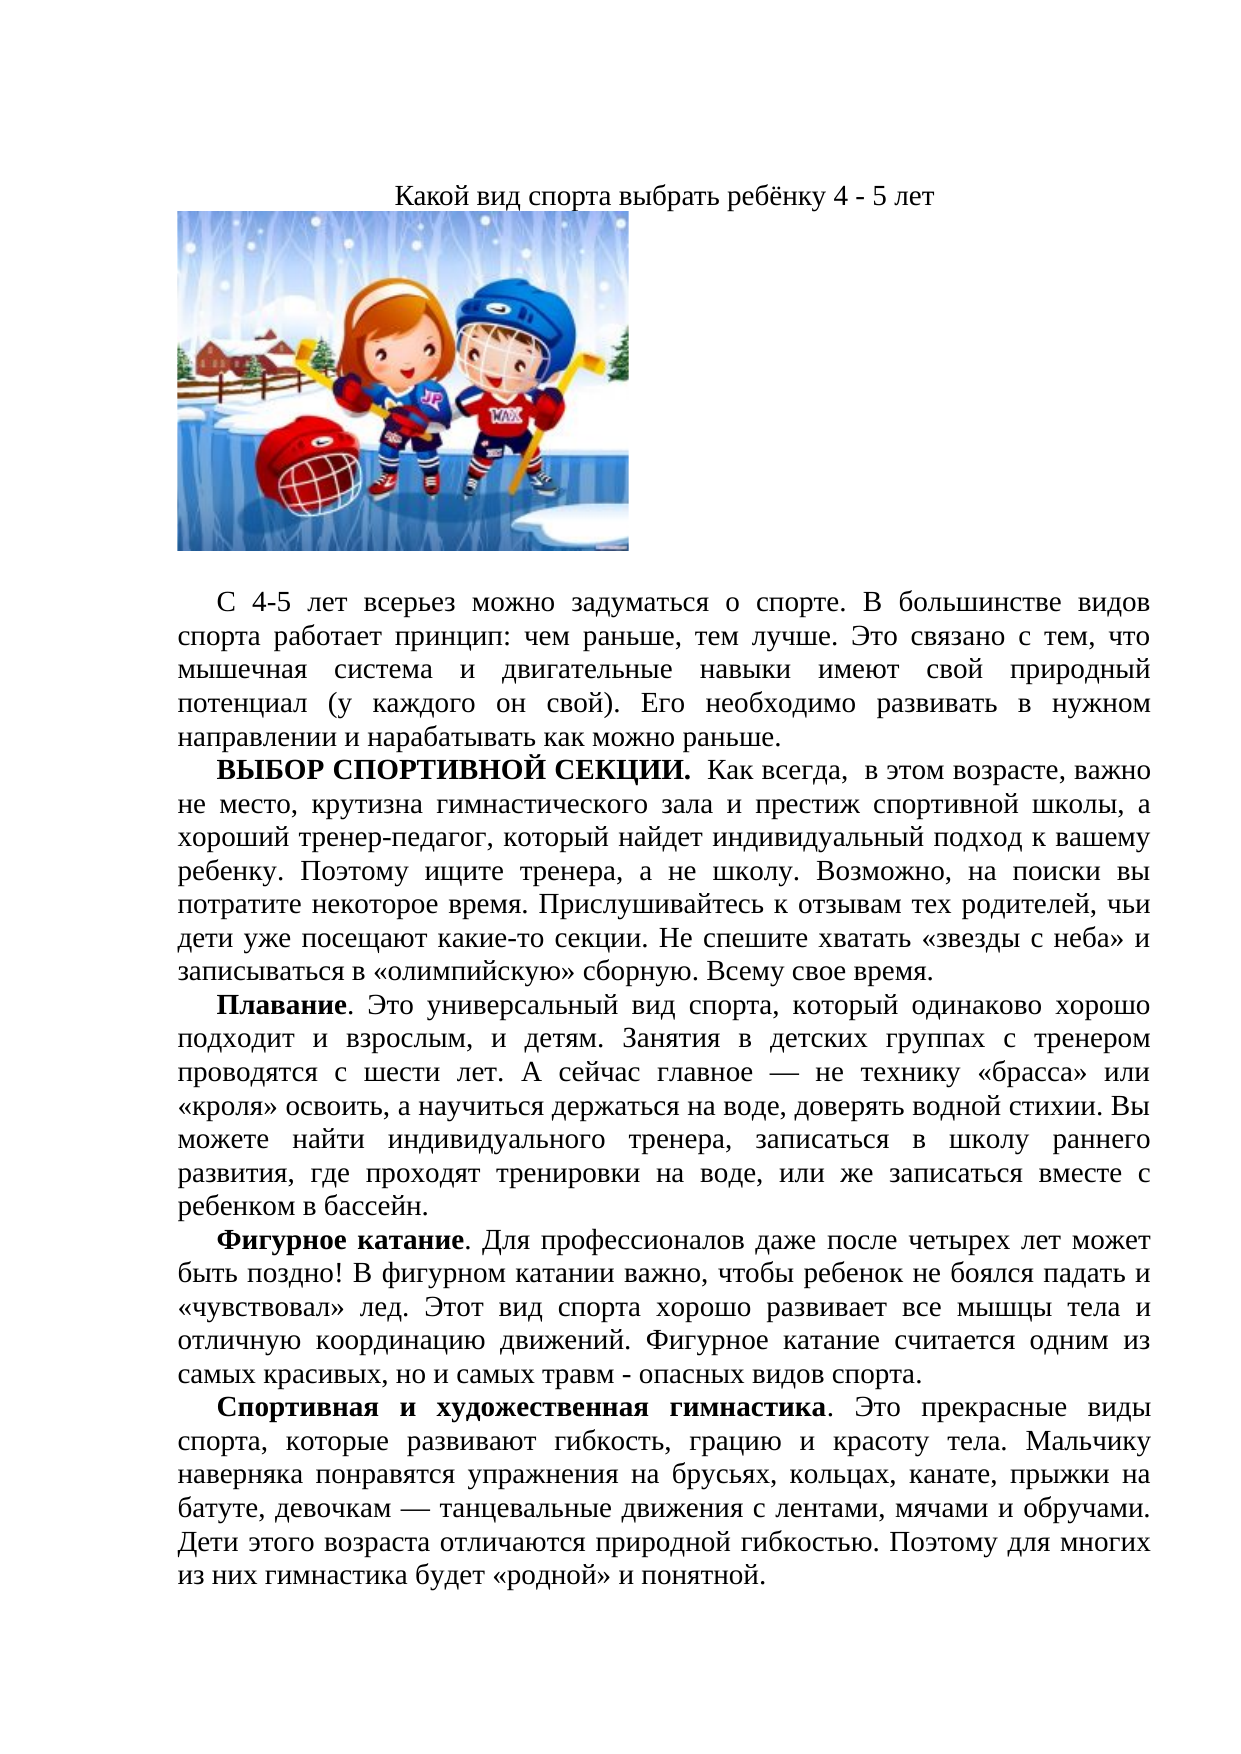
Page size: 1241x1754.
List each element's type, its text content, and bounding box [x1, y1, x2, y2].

text Спортивная и художественная гимнастика. Это прекрасные виды спорта, которые развивают гибкость, грацию и красоту тела. Мальчику наверняка понравятся упражнения на брусьях, кольцах, канате, прыжки на батуте, девочкам — танцевальные движения с лентами, мячами и обручами. Дети этого возраста отличаются природной гибкостью. Поэтому для многих из них гимнастика будет «родной» и понятной. [177, 1389, 1152, 1591]
text Какой вид спорта выбрать ребёнку 4 - 5 лет [177, 177, 1152, 211]
picture [177, 211, 629, 551]
text Фигурное катание. Для профессионалов даже после четырех лет может быть поздно! В фигурном катании важно, чтобы ребенок не боялся падать и «чувствовал» лед. Этот вид спорта хорошо развивает все мышцы тела и отличную координацию движений. Фигурное катание считается одним из самых красивых, но и самых травм - опасных видов спорта. [177, 1222, 1152, 1389]
text ВЫБОР СПОРТИВНОЙ СЕКЦИИ. Как всегда, в этом возрасте, важно не место, крутизна гимнастического зала и престиж спортивной школы, а хороший тренер-педагог, который найдет индивидуальный подход к вашему ребенку. Поэтому ищите тренера, а не школу. Возможно, на поиски вы потратите некоторое время. Прислушивайтесь к отзывам тех родителей, чьи дети уже посещают какие-то секции. Не спешите хватать «звезды с неба» и записываться в «олимпийскую» сборную. Всему свое время. [177, 752, 1152, 987]
text Плавание. Это универсальный вид спорта, который одинаково хорошо подходит и взрослым, и детям. Занятия в детских группах с тренером проводятся с шести лет. А сейчас главное — не технику «брасса» или «кроля» освоить, а научиться держаться на воде, доверять водной стихии. Вы можете найти индивидуального тренера, записаться в школу раннего развития, где проходят тренировки на воде, или же записаться вместе с ребенком в бассейн. [177, 987, 1152, 1222]
text С 4-5 лет всерьез можно задуматься о спорте. В большинстве видов спорта работает принцип: чем раньше, тем лучше. Это связано с тем, что мышечная система и двигательные навыки имеют свой природный потенциал (у каждого он свой). Его необходимо развивать в нужном направлении и нарабатывать как можно раньше. [177, 584, 1152, 752]
